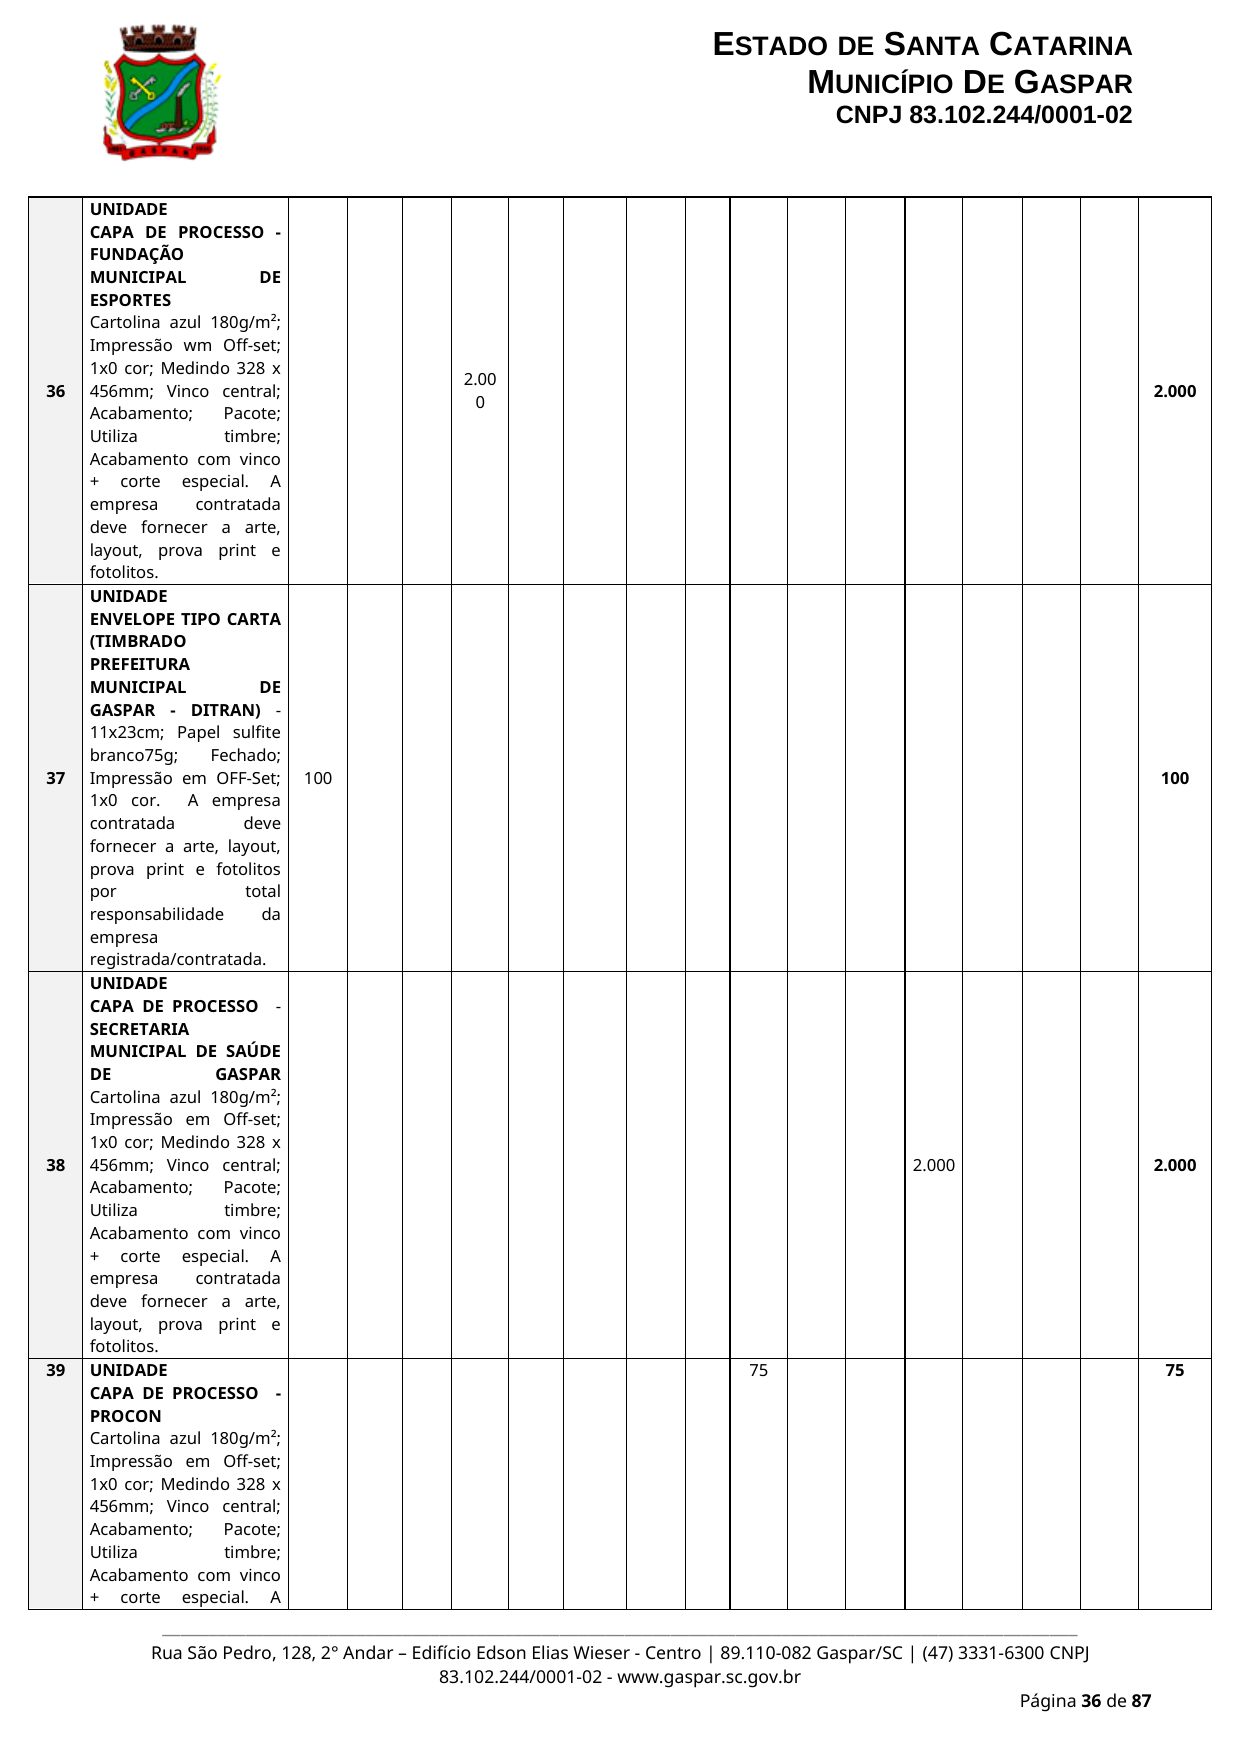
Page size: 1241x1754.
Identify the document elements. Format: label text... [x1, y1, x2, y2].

table_cell [963, 585, 1022, 971]
table_cell [846, 198, 904, 583]
table_cell [348, 585, 402, 971]
table_cell 100 [1139, 585, 1211, 971]
table_cell [731, 198, 787, 583]
table_cell [731, 585, 787, 971]
table_cell [403, 1359, 451, 1608]
table_cell [731, 972, 787, 1358]
table_cell 2.000 [1139, 198, 1211, 583]
table_cell [1081, 198, 1138, 583]
table_cell [906, 198, 962, 583]
table_cell [289, 972, 347, 1358]
table_cell [1081, 972, 1138, 1358]
table_cell [289, 1359, 347, 1608]
table_cell [846, 972, 904, 1358]
table_cell 39 [29, 1359, 82, 1608]
table_cell [348, 972, 402, 1358]
table_cell [686, 198, 729, 583]
table_cell [788, 1359, 845, 1608]
table_cell UNIDADE CAPA DE PROCESSO -SECRETARIA MUNICIPAL DE SAÚDE DE GASPAR Cartolina azul 180g/m²; Impressão em Off-set; 1x0 cor; Medindo 328 x 456mm; Vinco central; Acabamento; Pacote; Utiliza timbre; Acabamento com vinco + corte especial. A empresa contratada deve fornecer a arte, layout, prova print e fotolitos. [83, 972, 288, 1358]
table_cell [403, 585, 451, 971]
table_cell [627, 198, 685, 583]
table_cell 37 [29, 585, 82, 971]
table_cell [963, 972, 1022, 1358]
table_cell [1023, 585, 1080, 971]
table_cell 2.000 [1139, 972, 1211, 1358]
table_cell [452, 585, 508, 971]
table_cell [686, 972, 729, 1358]
table_cell 2.000 [452, 198, 508, 583]
table_cell [509, 198, 563, 583]
table_cell [627, 1359, 685, 1608]
table_cell [289, 198, 347, 583]
table_cell [788, 585, 845, 971]
table_cell [1023, 1359, 1080, 1608]
table_cell [452, 1359, 508, 1608]
table_cell [627, 585, 685, 971]
table_cell [509, 972, 563, 1358]
table_cell [846, 585, 904, 971]
table_cell [564, 198, 626, 583]
table_cell UNIDADE ENVELOPE TIPO CARTA (TIMBRADO PREFEITURA MUNICIPAL DE GASPAR - DITRAN) - 11x23cm; Papel sulfite branco75g; Fechado; Impressão em OFF-Set; 1x0 cor. A empresa contratada deve fornecer a arte, layout, prova print e fotolitos por total responsabilidade da empresa registrada/contratada. [83, 585, 288, 971]
table_cell [403, 972, 451, 1358]
table_cell 38 [29, 972, 82, 1358]
table_cell [963, 198, 1022, 583]
table_cell [788, 198, 845, 583]
table_cell [686, 585, 729, 971]
table_cell 2.000 [906, 972, 962, 1358]
table_cell [627, 972, 685, 1358]
table_cell [906, 585, 962, 971]
table_cell [846, 1359, 904, 1608]
table_cell [348, 1359, 402, 1608]
table_cell [906, 1359, 962, 1608]
table_cell [1081, 585, 1138, 971]
table_cell [509, 585, 563, 971]
table_cell [1023, 198, 1080, 583]
table_cell [788, 972, 845, 1358]
table_cell [686, 1359, 729, 1608]
table_cell 100 [289, 585, 347, 971]
picture [100, 23, 226, 163]
table_cell [564, 972, 626, 1358]
table_cell [403, 198, 451, 583]
table_cell [1023, 972, 1080, 1358]
table_cell [509, 1359, 563, 1608]
table_cell 75 [1139, 1359, 1211, 1608]
table_cell [452, 972, 508, 1358]
table_cell [564, 1359, 626, 1608]
table_cell [1081, 1359, 1138, 1608]
table_cell UNIDADE CAPA DE PROCESSO - FUNDAÇÃO MUNICIPAL DE ESPORTES Cartolina azul 180g/m²; Impressão wm Off-set; 1x0 cor; Medindo 328 x 456mm; Vinco central; Acabamento; Pacote; Utiliza timbre; Acabamento com vinco + corte especial. A empresa contratada deve fornecer a arte, layout, prova print e fotolitos. [83, 198, 288, 583]
table_cell 36 [29, 198, 82, 583]
table_cell [564, 585, 626, 971]
table_cell [348, 198, 402, 583]
table_cell 75 [731, 1359, 787, 1608]
table_cell [963, 1359, 1022, 1608]
